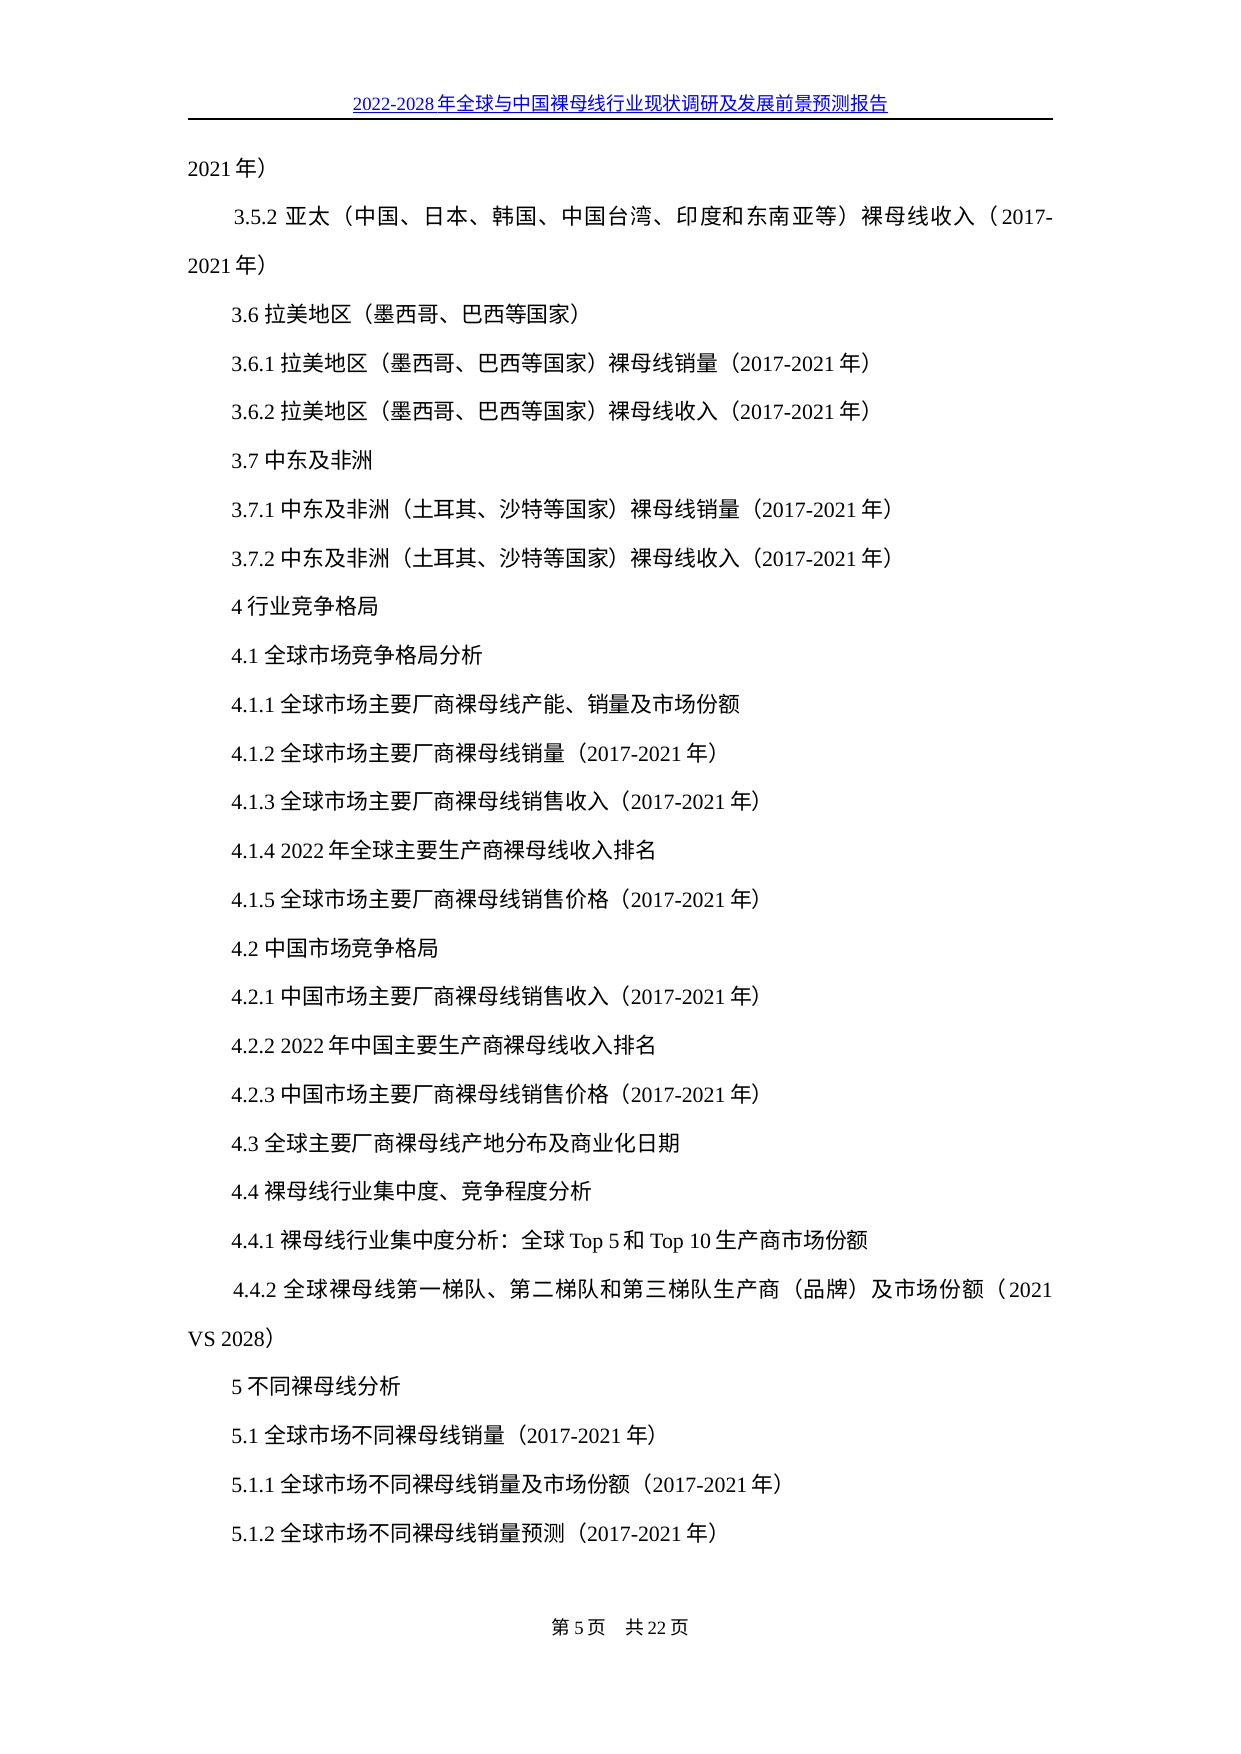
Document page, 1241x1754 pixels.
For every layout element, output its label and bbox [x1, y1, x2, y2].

text [187, 150, 1053, 1548]
